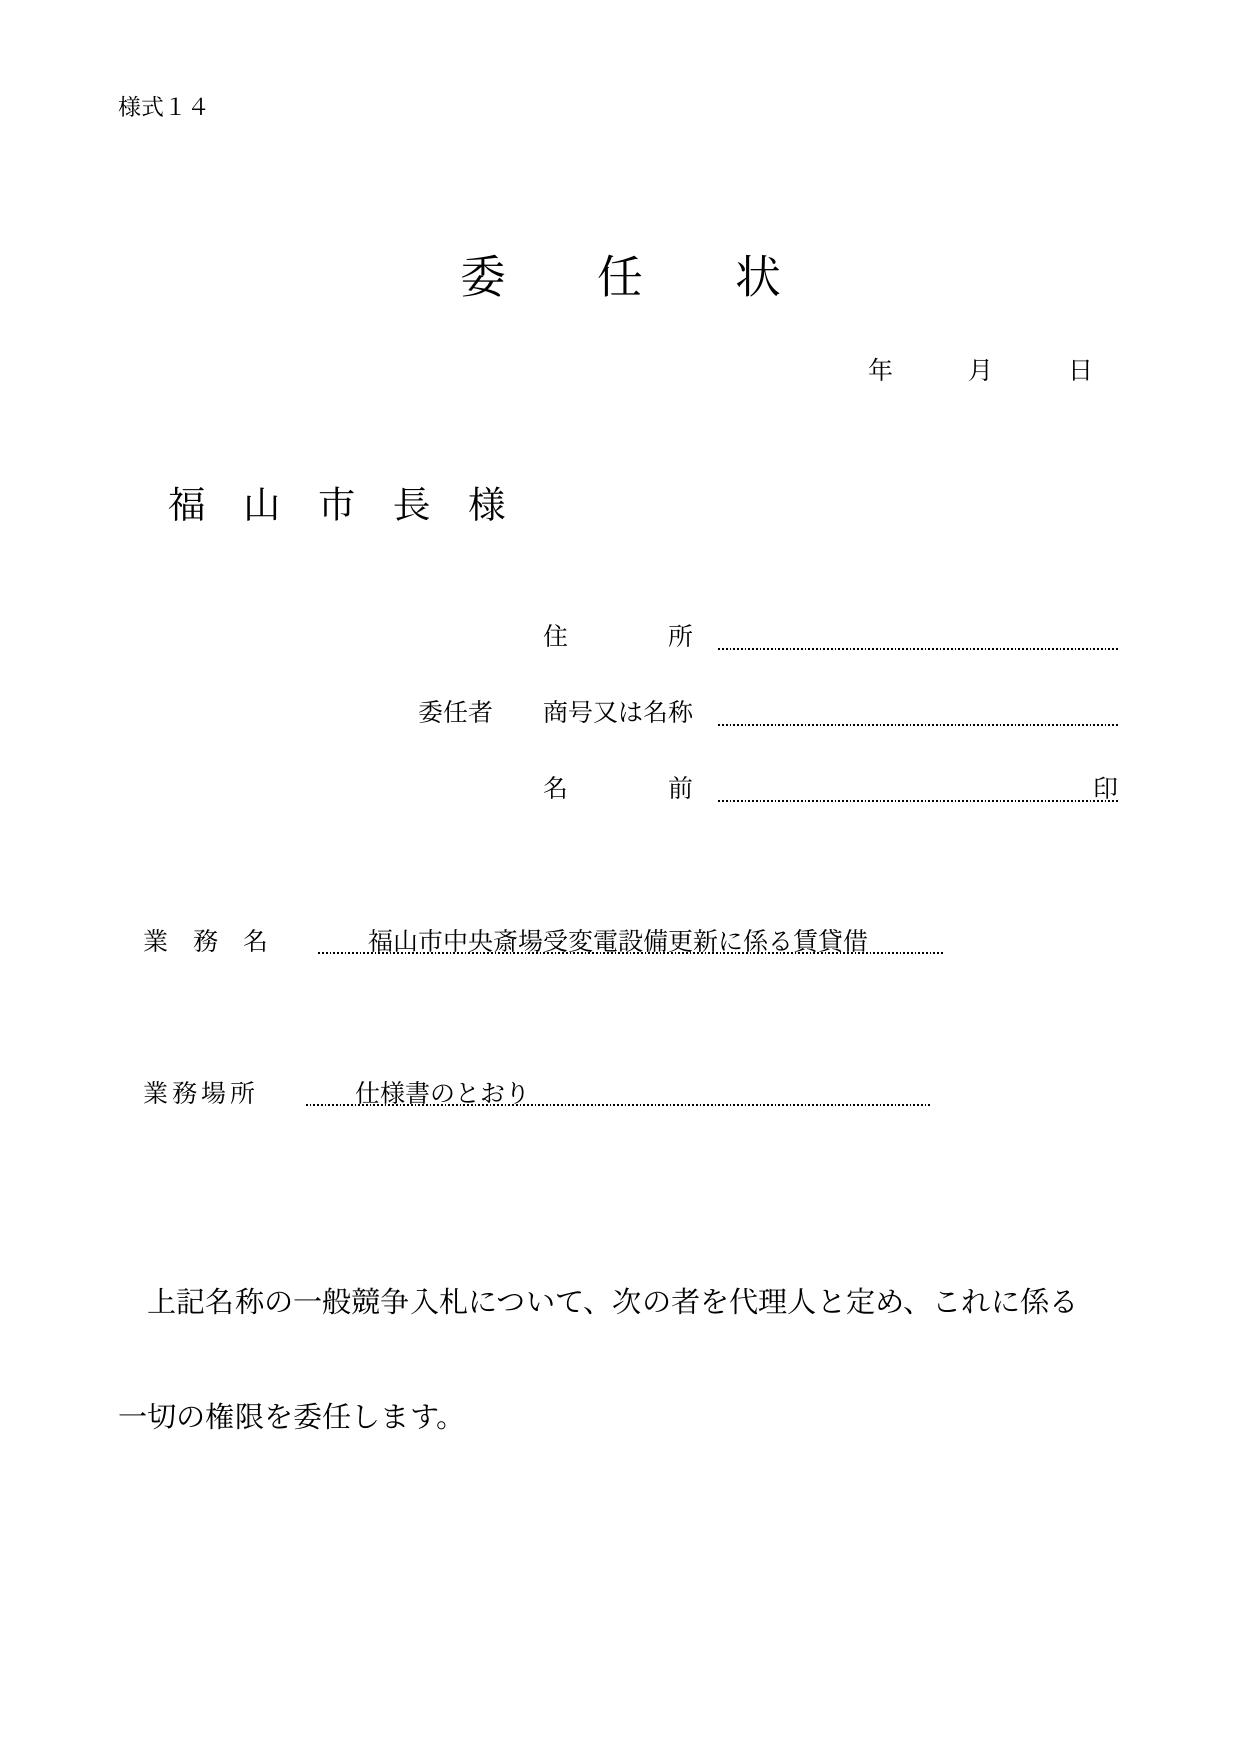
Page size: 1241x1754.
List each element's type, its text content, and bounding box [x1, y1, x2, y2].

text 業 務 名 福山市中央斎場受変電設備更新に係る賃貸借 [118, 920, 1122, 958]
text 住 所 [118, 616, 1122, 654]
text 福 山 市 長 様 [118, 464, 1122, 540]
text 上記名称の一般競争入札について、次の者を代理人と定め、これに係る一切の権限を委任します。 [118, 1262, 1081, 1452]
text 年 月 日 [118, 350, 1122, 388]
text 名 前 印 [118, 768, 1122, 806]
text 業務場所 仕様書のとおり [118, 1072, 1122, 1110]
text 委任者 商号又は名称 [118, 692, 1122, 730]
text 委 任 状 [118, 236, 1122, 312]
